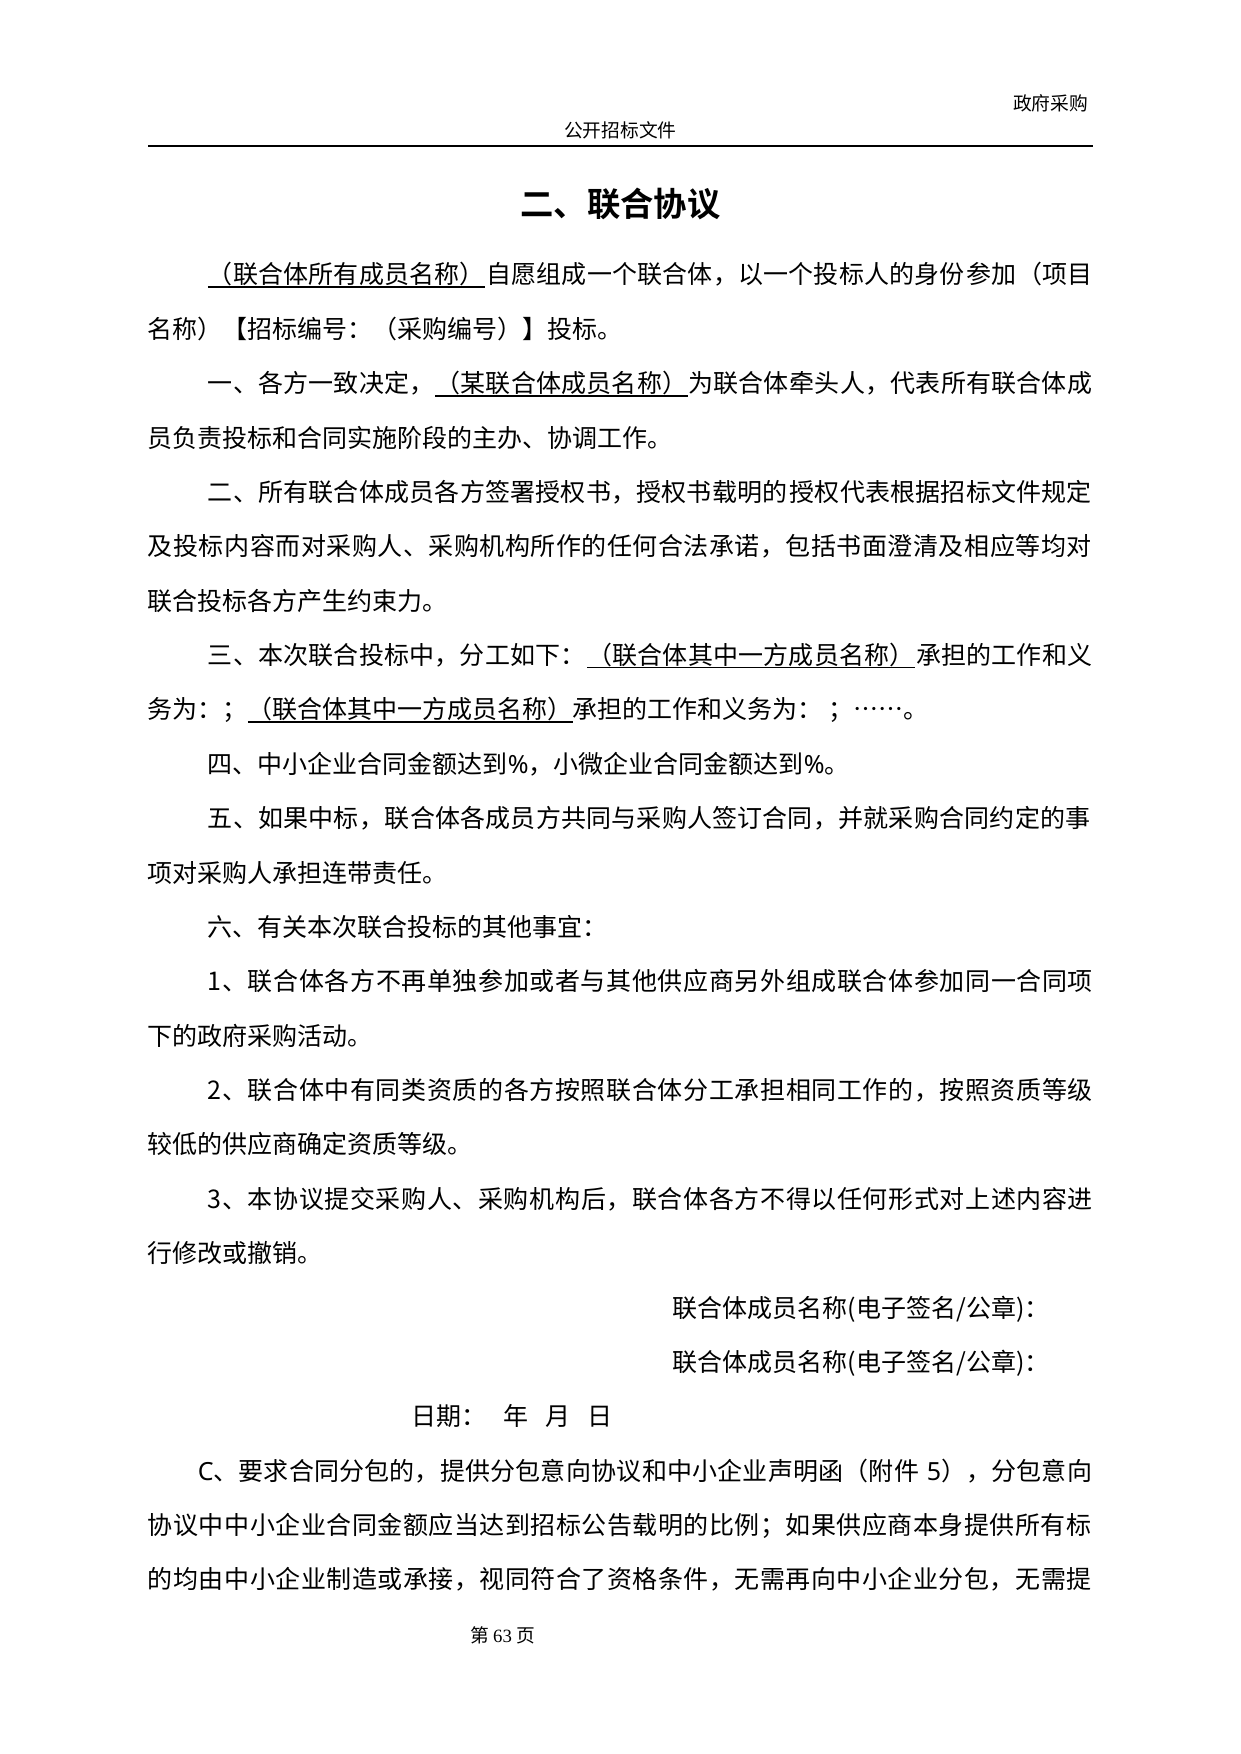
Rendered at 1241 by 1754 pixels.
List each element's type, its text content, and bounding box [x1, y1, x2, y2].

text 1、联合体各方不再单独参加或者与其他供应商另外组成联合体参加同一合同项下的政府采购活动。 [148, 962, 1093, 1052]
text 二、所有联合体成员各方签署授权书，授权书载明的授权代表根据招标文件规定及投标内容而对采购人、采购机构所作的任何合法承诺，包括书面澄清及相应等均对联合投标各方产生约束力。 [148, 472, 1093, 617]
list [148, 1451, 1093, 1596]
text 六、有关本次联合投标的其他事宜： [148, 907, 1093, 944]
text 三、本次联合投标中，分工如下：（联合体其中一方成员名称）承担的工作和义务为：；（联合体其中一方成员名称）承担的工作和义务为： ；……。 [148, 636, 1093, 726]
text 联合体成员名称(电子签名/公章)： [148, 1288, 1093, 1324]
text 二、联合协议 [148, 177, 1093, 226]
text 一、各方一致决定，（某联合体成员名称）为联合体牵头人，代表所有联合体成员负责投标和合同实施阶段的主办、协调工作。 [148, 364, 1093, 454]
text 3、本协议提交采购人、采购机构后，联合体各方不得以任何形式对上述内容进行修改或撤销。 [148, 1179, 1093, 1270]
text 四、中小企业合同金额达到%，小微企业合同金额达到%。 [148, 744, 1093, 781]
text 联合体成员名称(电子签名/公章)： [148, 1342, 1093, 1379]
text 日期： 年 月 日 [148, 1397, 1093, 1433]
text 五、如果中标，联合体各成员方共同与采购人签订合同，并就采购合同约定的事项对采购人承担连带责任。 [148, 799, 1093, 889]
text 2、联合体中有同类资质的各方按照联合体分工承担相同工作的，按照资质等级较低的供应商确定资质等级。 [148, 1071, 1093, 1161]
text （联合体所有成员名称）自愿组成一个联合体，以一个投标人的身份参加（项目名称）【招标编号：（采购编号）】投标。 [148, 255, 1093, 346]
